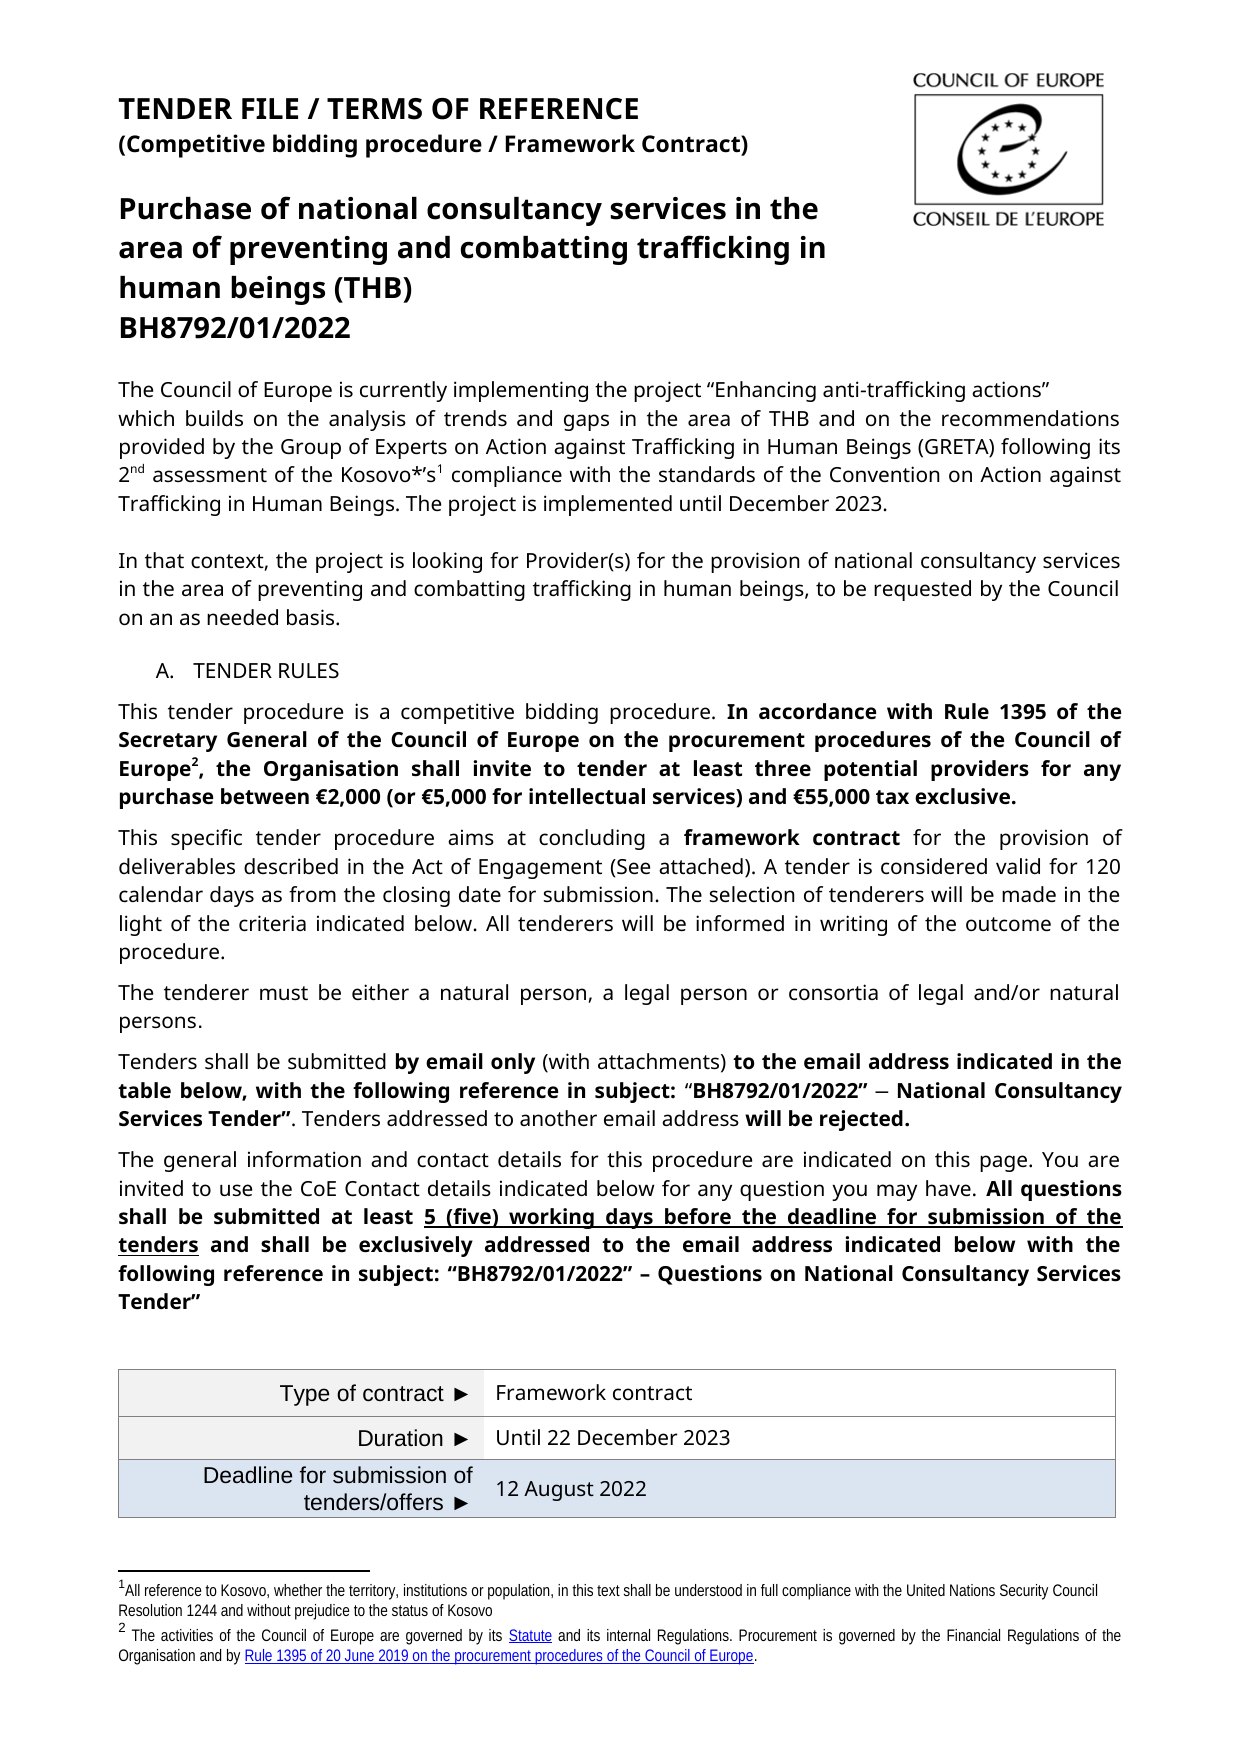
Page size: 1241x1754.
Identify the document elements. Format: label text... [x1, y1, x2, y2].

table_header [484, 1370, 1115, 1416]
text which builds on the analysis of trends and gaps in the area of THB and on the recommendations provided by the Group of Experts on Action against Trafficking in Human Beings (GRETA) following its 2nd assessment of the Kosovo*’s compliance with the standards of the Convention on Action against Trafficking in Human Beings. The project is implemented until December 2023. [118, 404, 1122, 517]
text In that context, the project is looking for Provider(s) for the provision of national consultancy services in the area of preventing and combatting trafficking in human beings, to be requested by the Council on an as needed basis. [118, 546, 1122, 631]
text Purchase of national consultancy services in the area of preventing and combatting trafficking in human beings (THB) [118, 188, 1122, 307]
table_header [119, 1370, 484, 1416]
table_cell [119, 1417, 484, 1459]
table_cell [484, 1417, 1115, 1459]
text BH8792/01/2022 [118, 307, 1122, 347]
text TENDER FILE / TERMS OF REFERENCE [118, 89, 890, 128]
text The Council of Europe is currently implementing the project “Enhancing anti-trafficking actions” [118, 375, 1122, 404]
text The general information and contact details for this procedure are indicated on this page. You are invited to use the CoE Contact details indicated below for any question you may have. All questions shall be submitted at least 5 (five) working days before the deadline for submission of the tenders and shall be exclusively addressed to the email address indicated below with the following reference in subject: “BH8792/01/2022” – Questions on National Consultancy Services Tender” [118, 1145, 1122, 1316]
picture [890, 55, 1127, 244]
text Tenders shall be submitted by email only (with attachments) to the email address indicated in the table below, with the following reference in subject: “BH8792/01/2022” – National Consultancy Services Tender”. Tenders addressed to another email address will be rejected. [118, 1047, 1122, 1133]
text This tender procedure is a competitive bidding procedure. In accordance with Rule 1395 of the Secretary General of the Council of Europe on the procurement procedures of the Council of Europe, the Organisation shall invite to tender at least three potential providers for any purchase between €2,000 (or €5,000 for intellectual services) and €55,000 tax exclusive. [118, 697, 1122, 811]
table_cell [119, 1460, 484, 1517]
list TENDER RULES [156, 656, 1122, 684]
text This specific tender procedure aims at concluding a framework contract for the provision of deliverables described in the Act of Engagement (See attached). A tender is considered valid for 120 calendar days as from the closing date for submission. The selection of tenderers will be made in the light of the criteria indicated below. All tenderers will be informed in writing of the outcome of the procedure. [118, 823, 1122, 966]
text The tenderer must be either a natural person, a legal person or consortia of legal and/or natural persons. [118, 978, 1122, 1035]
text (Competitive bidding procedure / Framework Contract) [118, 128, 890, 159]
